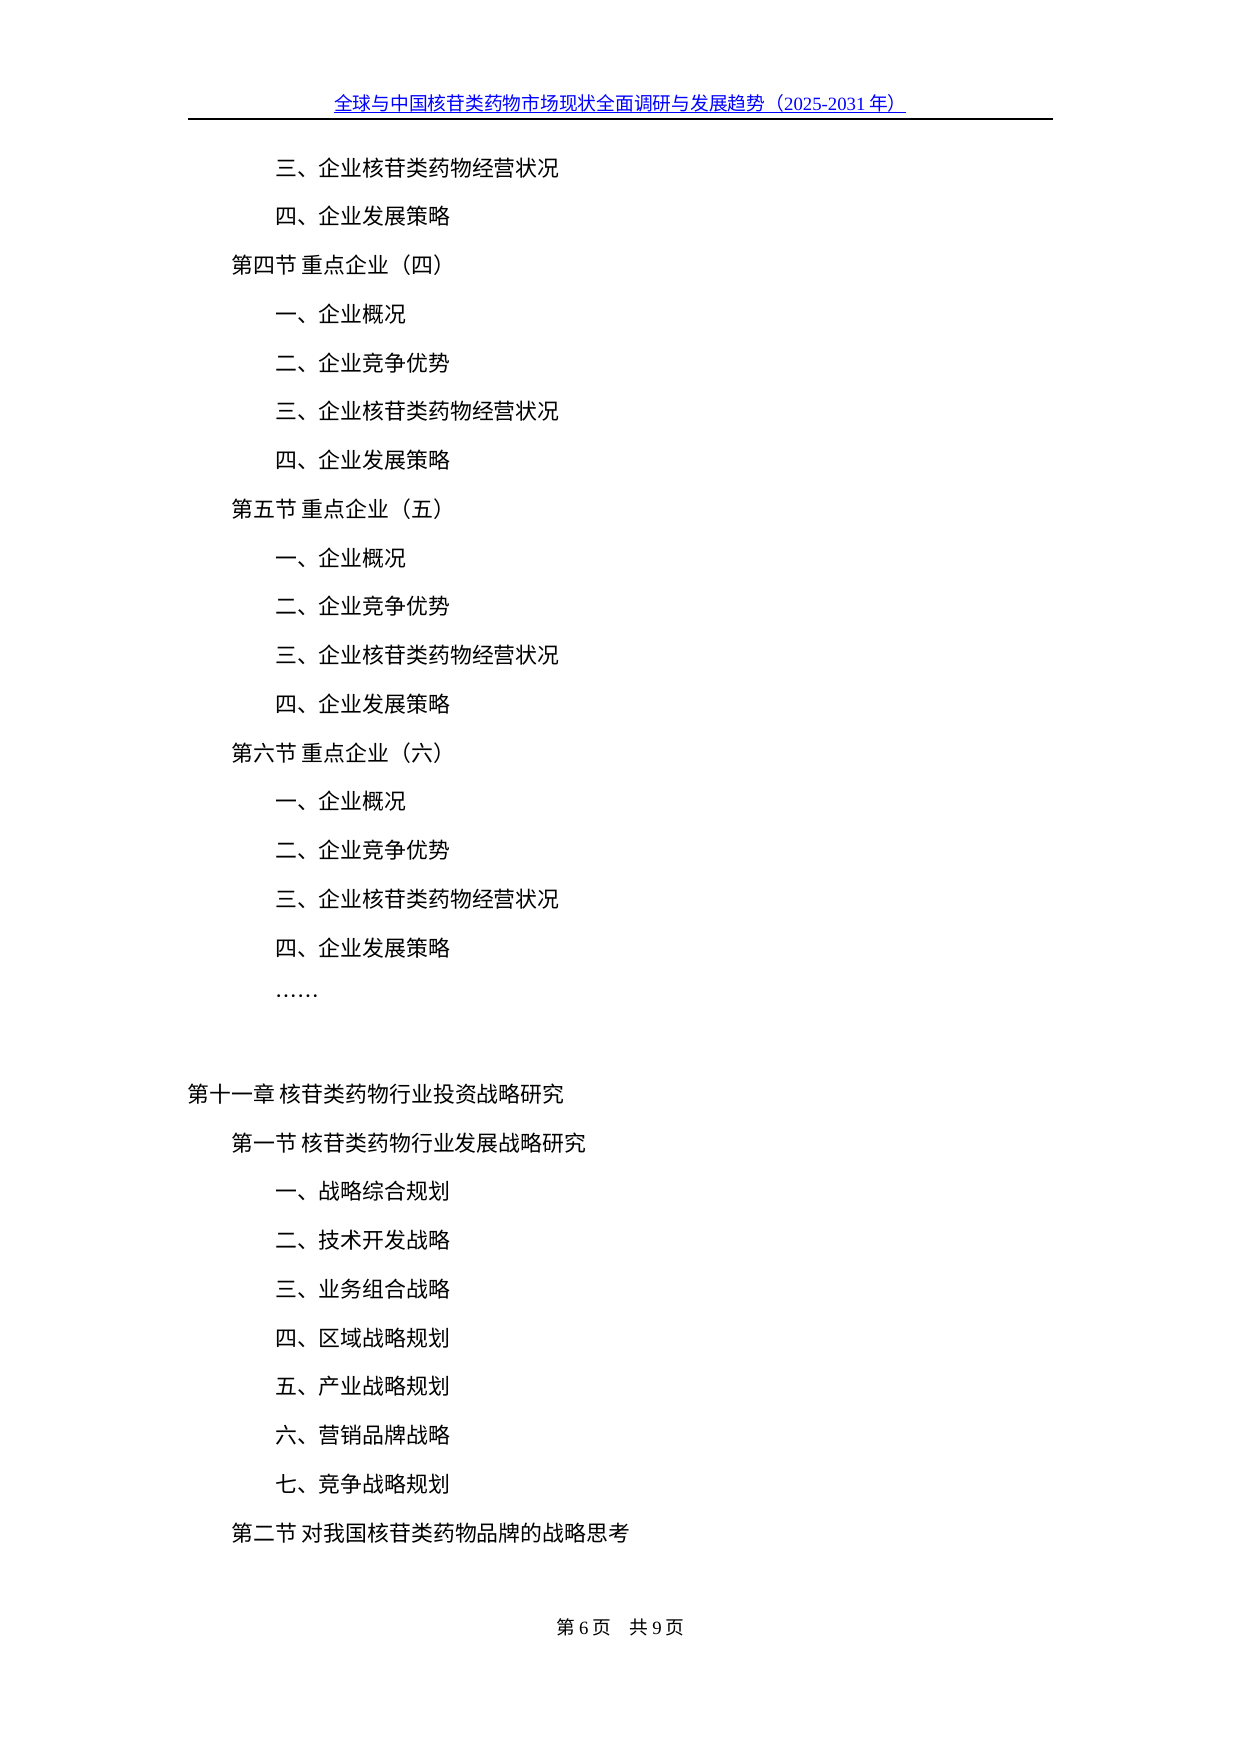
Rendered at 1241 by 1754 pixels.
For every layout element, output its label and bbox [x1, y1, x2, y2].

text [187, 150, 1053, 1548]
